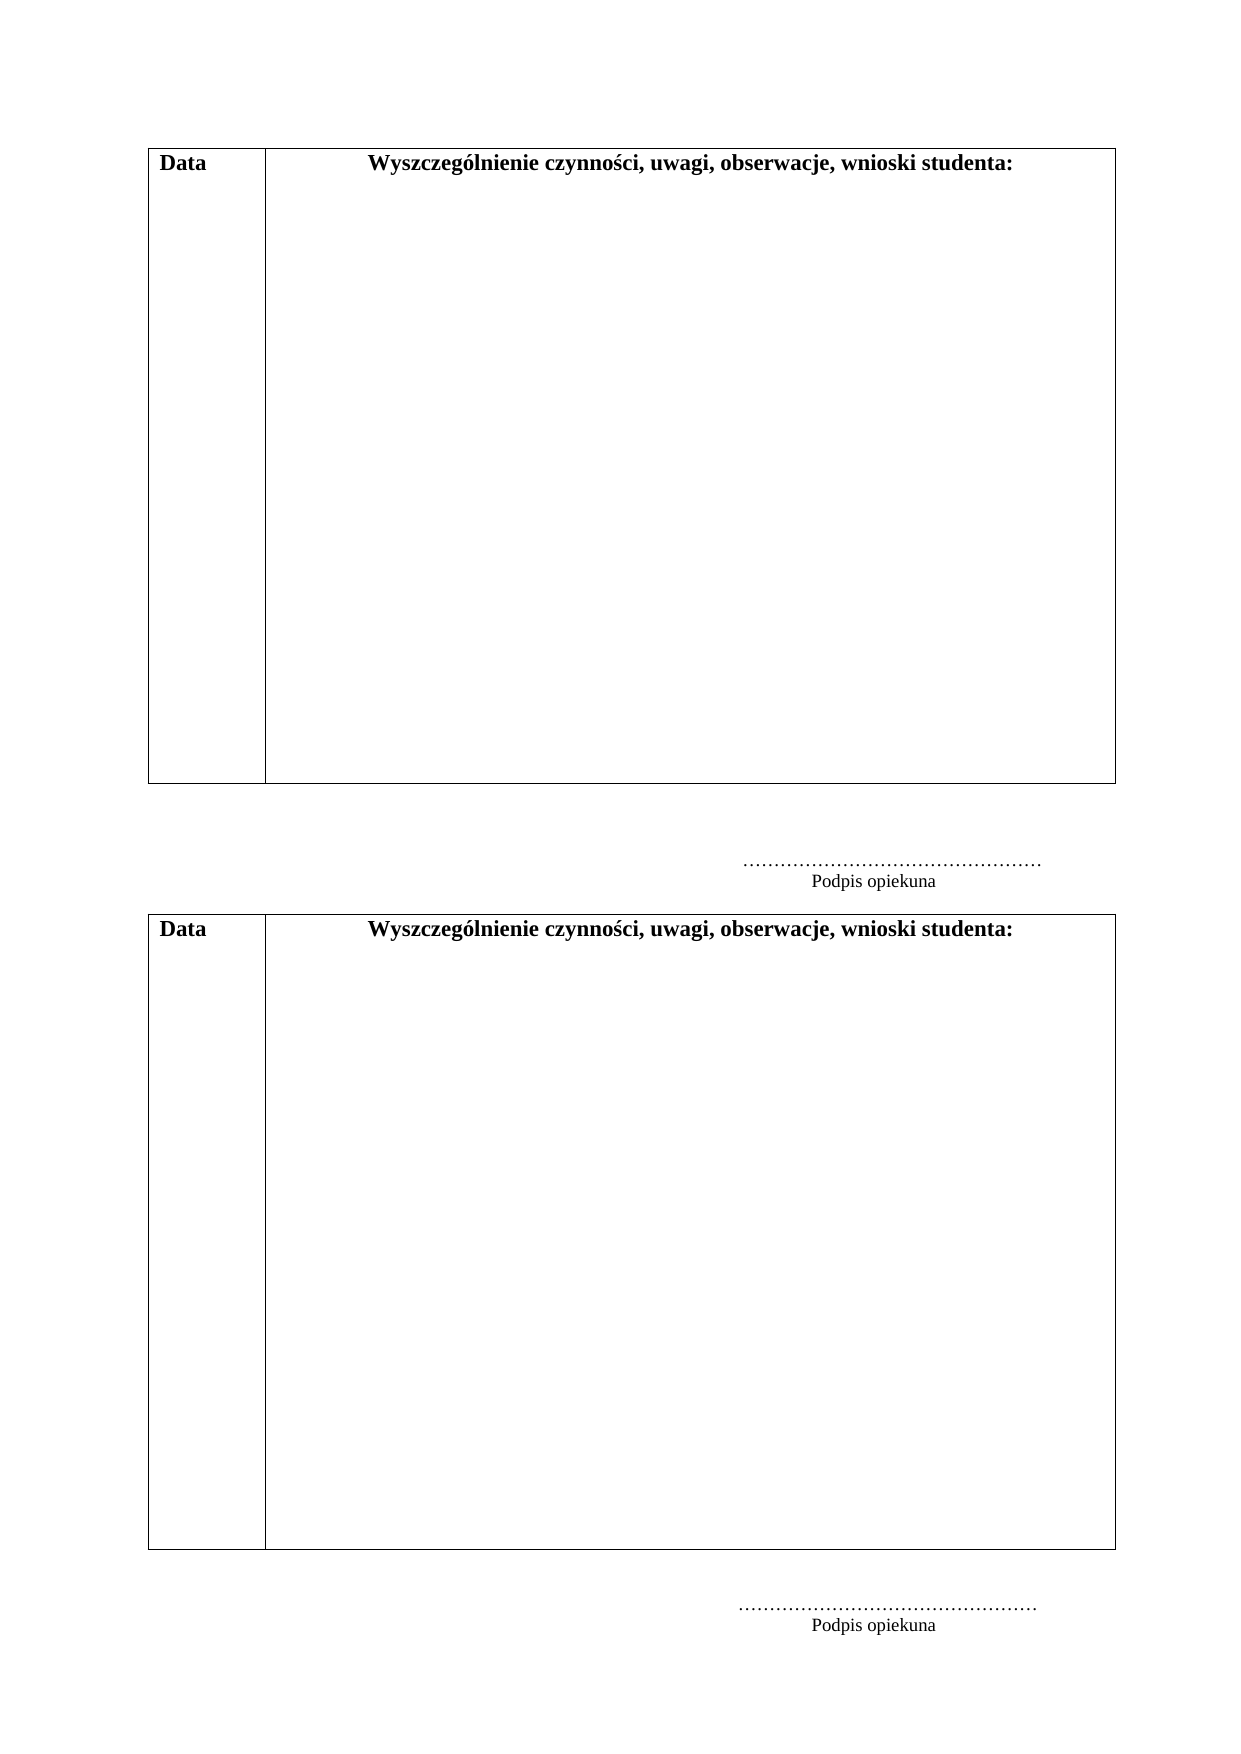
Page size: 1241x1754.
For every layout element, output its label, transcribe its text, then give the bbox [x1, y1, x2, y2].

text Podpis opiekuna [148, 870, 1093, 892]
table_header Wyszczególnienie czynności, uwagi, obserwacje, wnioski studenta: [266, 149, 1115, 782]
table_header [266, 915, 1115, 1548]
text ………………………………………… [148, 821, 1093, 870]
table_header Data [149, 915, 265, 1548]
text ………………………………………… [664, 1593, 1093, 1614]
text Podpis opiekuna [148, 1614, 1093, 1636]
table_header Data [149, 149, 265, 782]
